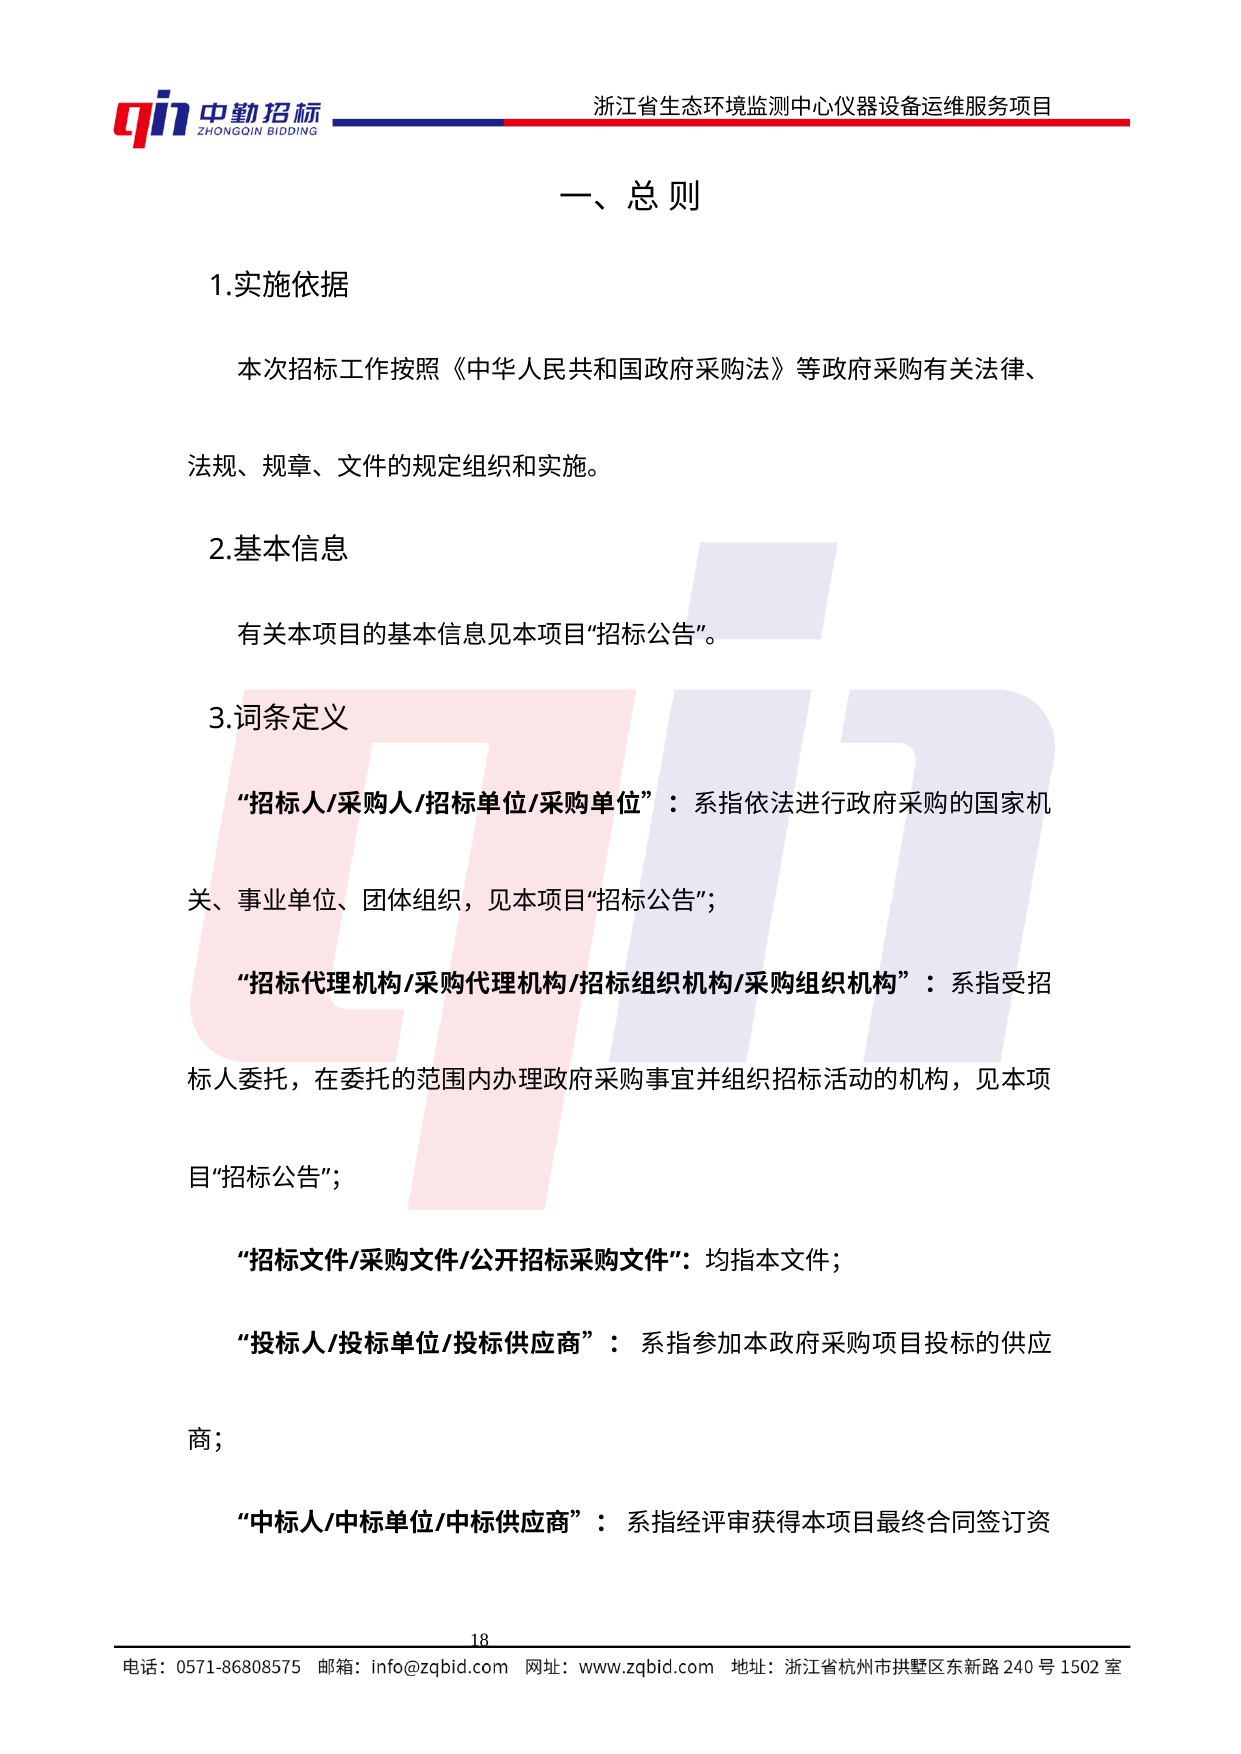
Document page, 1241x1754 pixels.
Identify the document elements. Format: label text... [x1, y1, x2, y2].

picture [1, 0, 1241, 1753]
text 实施依据 [187, 251, 1053, 316]
text 词条定义 [187, 683, 1053, 748]
text “投标人/投标单位/投标供应商”： 系指参加本政府采购项目投标的供应商； [187, 1309, 1053, 1472]
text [187, 1488, 1053, 1553]
text 总 则 [208, 162, 1053, 227]
text 本次招标工作按照《中华人民共和国政府采购法》等政府采购有关法律、法规、规章、文件的规定组织和实施。 [187, 336, 1053, 498]
text “招标文件/采购文件/公开招标采购文件”：均指本文件； [187, 1226, 1053, 1291]
text “招标人/采购人/招标单位/采购单位”：系指依法进行政府采购的国家机关、事业单位、团体组织，见本项目“招标公告”； [187, 769, 1053, 932]
text 有关本项目的基本信息见本项目“招标公告”。 [187, 600, 1053, 665]
text “招标代理机构/采购代理机构/招标组织机构/采购组织机构”：系指受招标人委托，在委托的范围内办理政府采购事宜并组织招标活动的机构，见本项目“招标公告”； [187, 949, 1053, 1209]
text 基本信息 [187, 515, 1053, 580]
